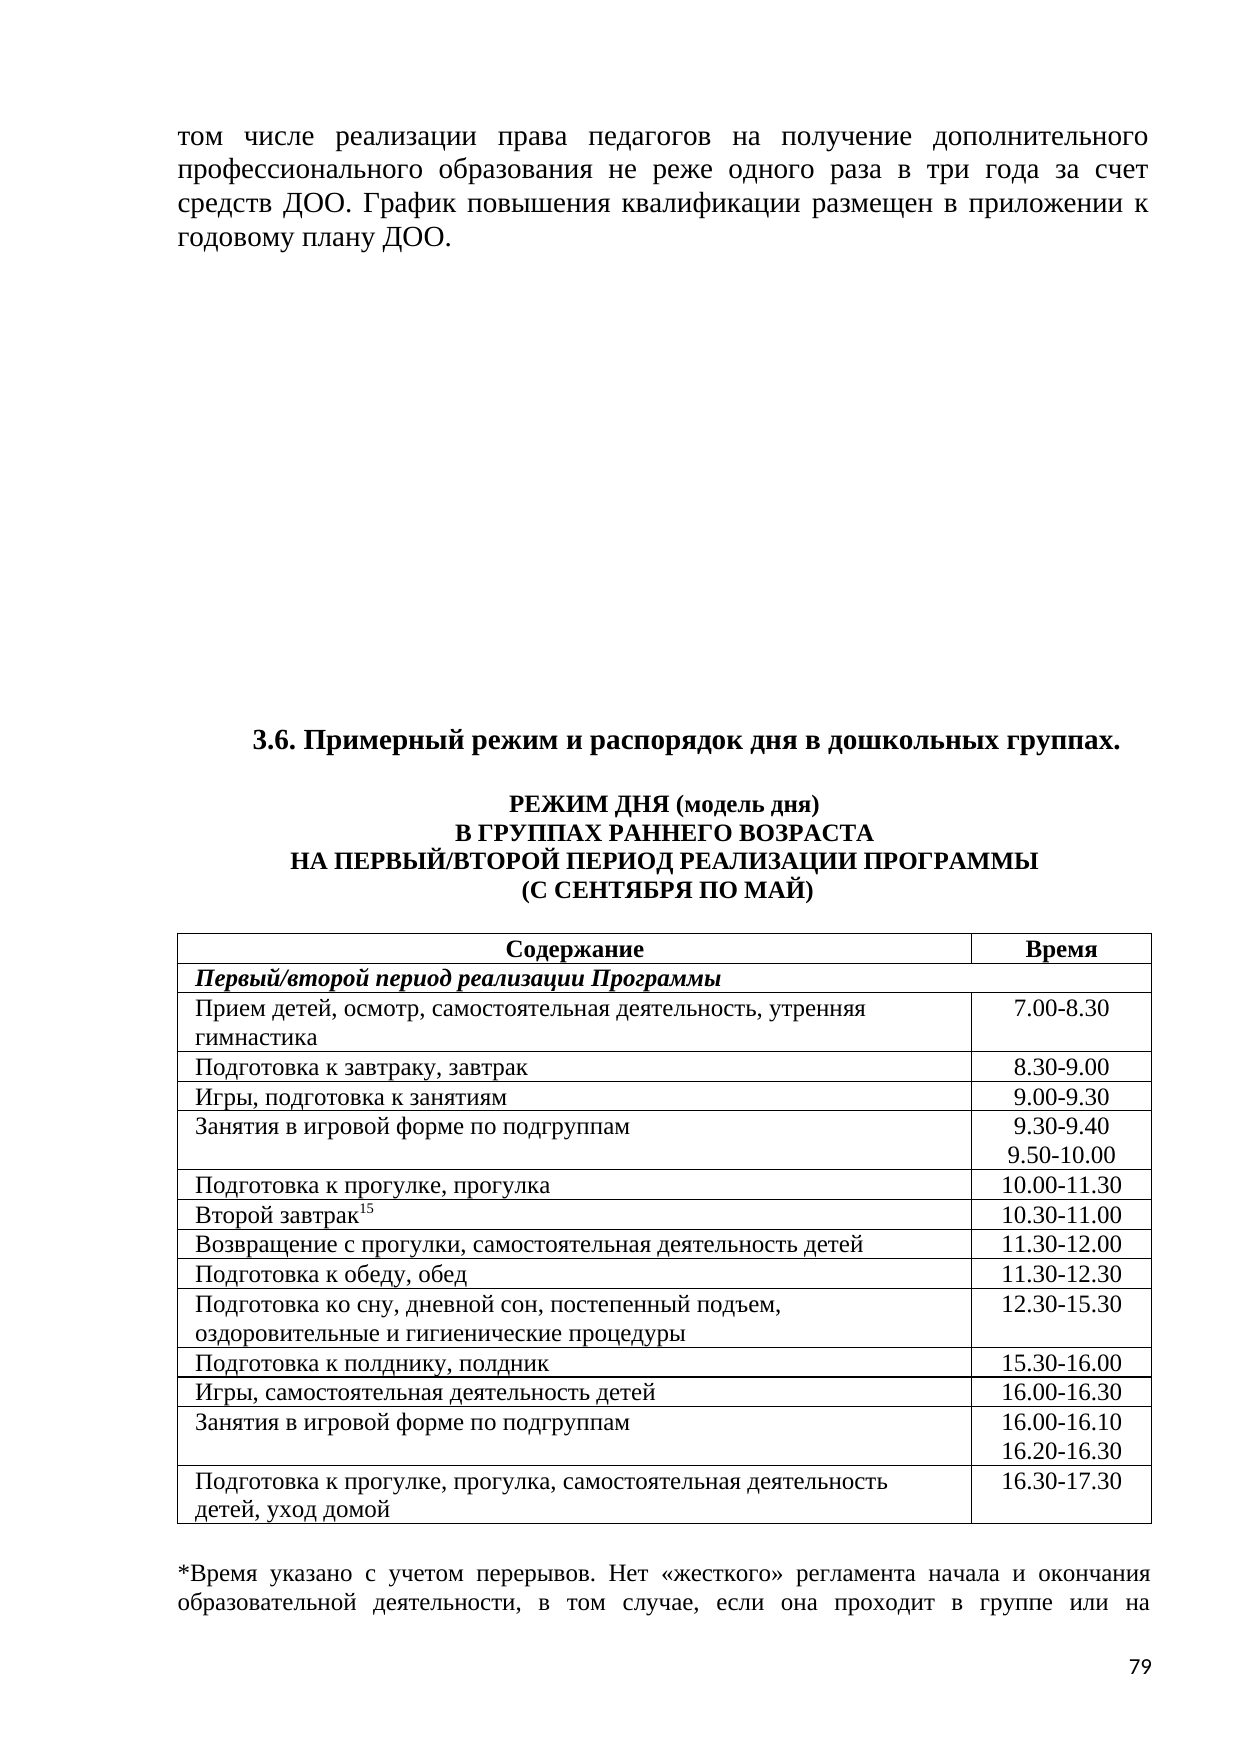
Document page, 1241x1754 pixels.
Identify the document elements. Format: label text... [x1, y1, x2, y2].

table_cell 9.30-9.40 9.50-10.00 [972, 1111, 1151, 1169]
table_cell Подготовка ко сну, дневной сон, постепенный подъем, оздоровительные и гигиенические процедуры [178, 1289, 971, 1347]
table_cell Второй завтрак15 [178, 1200, 971, 1228]
table_cell Подготовка к прогулке, прогулка, самостоятельная деятельность детей, уход домой [178, 1466, 971, 1523]
table_cell 12.30-15.30 [972, 1289, 1151, 1347]
table_cell Игры, самостоятельная деятельность детей [178, 1378, 971, 1406]
table_header Время [972, 934, 1151, 962]
text РЕЖИМ ДНЯ (модель дня) [177, 789, 1152, 818]
table_cell 9.00-9.30 [972, 1082, 1151, 1110]
table_cell Подготовка к прогулке, прогулка [178, 1170, 971, 1199]
table_cell 7.00-8.30 [972, 993, 1151, 1051]
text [177, 118, 1149, 252]
table_cell 11.30-12.30 [972, 1259, 1151, 1288]
table_cell Игры, подготовка к занятиям [178, 1082, 971, 1110]
table_cell Занятия в игровой форме по подгруппам [178, 1111, 971, 1169]
table_cell 10.00-11.30 [972, 1170, 1151, 1199]
table_cell 8.30-9.00 [972, 1052, 1151, 1081]
text В ГРУППАХ РАННЕГО ВОЗРАСТА [177, 818, 1152, 846]
table_cell 16.00-16.30 [972, 1378, 1151, 1406]
table_cell Прием детей, осмотр, самостоятельная деятельность, утренняя гимнастика [178, 993, 971, 1051]
text (С СЕНТЯБРЯ ПО МАЙ) [177, 875, 1152, 904]
table_cell Возвращение с прогулки, самостоятельная деятельность детей [178, 1230, 971, 1258]
table_cell 16.30-17.30 [972, 1466, 1151, 1523]
table_cell Подготовка к завтраку, завтрак [178, 1052, 971, 1081]
table_cell Подготовка к полднику, полдник [178, 1348, 971, 1376]
table_cell Подготовка к обеду, обед [178, 1259, 971, 1288]
table_header Содержание [178, 934, 971, 962]
table_cell Первый/второй период реализации Программы [178, 964, 1151, 992]
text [177, 1558, 1152, 1615]
table_cell Занятия в игровой форме по подгруппам [178, 1407, 971, 1465]
table_cell 11.30-12.00 [972, 1230, 1151, 1258]
text 3.6. Примерный режим и распорядок дня в дошкольных группах. [177, 722, 1149, 755]
table_cell 16.00-16.10 16.20-16.30 [972, 1407, 1151, 1465]
text НА ПЕРВЫЙ/ВТОРОЙ ПЕРИОД РЕАЛИЗАЦИИ ПРОГРАММЫ [177, 846, 1152, 875]
table_cell 15.30-16.00 [972, 1348, 1151, 1376]
table_cell 10.30-11.00 [972, 1200, 1151, 1228]
